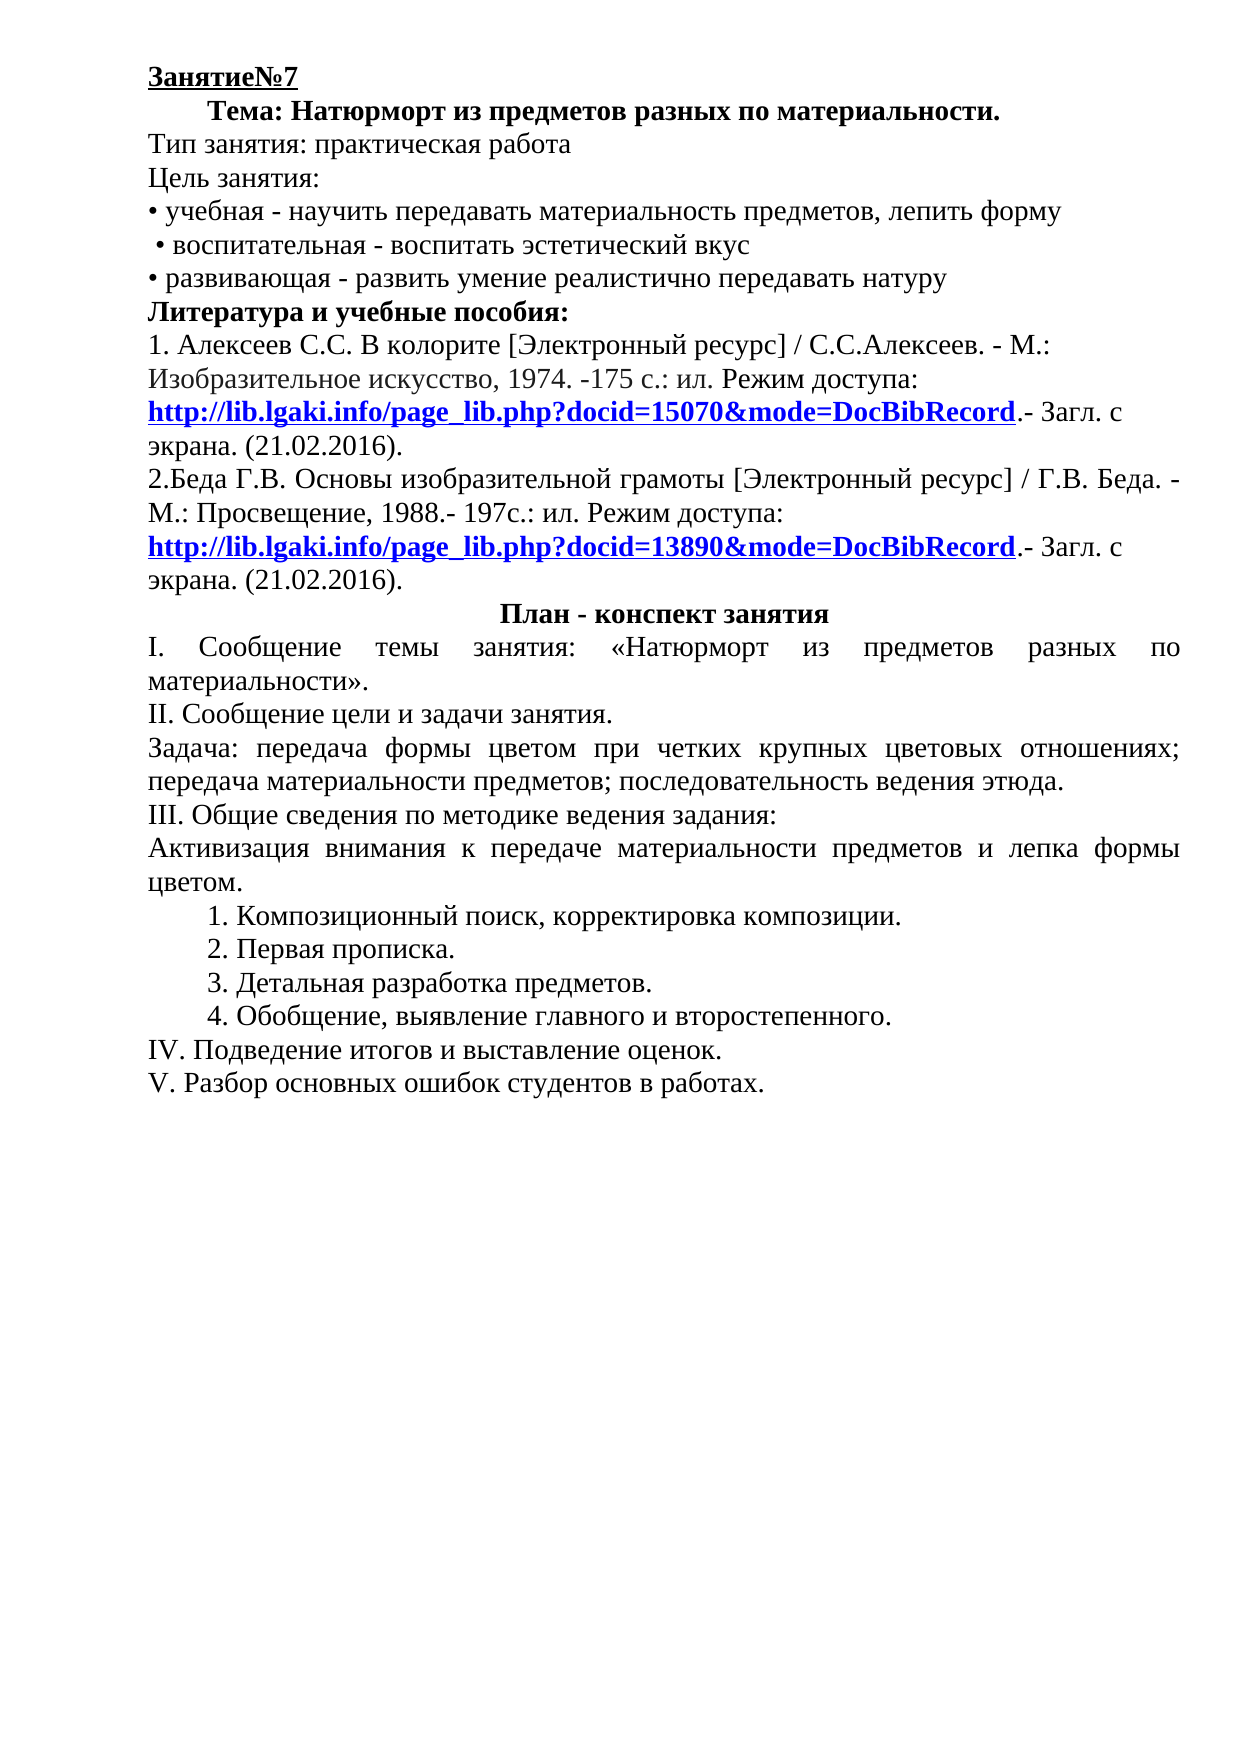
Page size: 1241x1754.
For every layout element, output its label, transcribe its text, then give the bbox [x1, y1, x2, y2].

text Тип занятия: практическая работа [148, 126, 1181, 160]
text • воспитательная - воспитать эстетический вкус [148, 227, 1181, 260]
text 2. Первая прописка. [148, 931, 1181, 965]
text • учебная - научить передавать материальность предметов, лепить форму [148, 193, 1181, 227]
text • развивающая - развить умение реалистично передавать натуру [148, 260, 1181, 294]
text IV. Подведение итогов и выставление оценок. [148, 1032, 1181, 1065]
text Задача: передача формы цветом при четких крупных цветовых отношениях; передача материальности предметов; последовательность ведения этюда. [148, 730, 1181, 797]
text Цель занятия: [148, 160, 1181, 193]
text V. Разбор основных ошибок студентов в работах. [148, 1065, 1181, 1099]
text II. Сообщение цели и задачи занятия. [148, 696, 1181, 730]
text 4. Обобщение, выявление главного и второстепенного. [148, 998, 1181, 1032]
text Тема: Натюрморт из предметов разных по материальности. [148, 93, 1181, 126]
text I. Сообщение темы занятия: «Натюрморт из предметов разных по материальности». [148, 629, 1181, 696]
text 1. Алексеев С.С. В колорите [Электронный ресурс] / С.С.Алексеев. - М.: Изобразительное искусство, 1974. -175 с.: ил. Режим доступа: [148, 327, 1181, 394]
text http://lib.lgaki.info/page_lib.php?docid=13890&mode=DocBibRecord.- Загл. с экрана. (21.02.2016). [148, 529, 1181, 596]
text III. Общие сведения по методике ведения задания: [148, 797, 1181, 831]
text 2.Беда Г.В. Основы изобразительной грамоты [Электронный ресурс] / Г.В. Беда. - М.: Просвещение, 1988.- 197с.: ил. Режим доступа: [148, 462, 1181, 529]
text Занятие№7 [148, 59, 1181, 93]
text План - конспект занятия [148, 596, 1181, 629]
text Активизация внимания к передаче материальности предметов и лепка формы цветом. [148, 831, 1181, 898]
text 3. Детальная разработка предметов. [148, 965, 1181, 998]
text 1. Композиционный поиск, корректировка композиции. [148, 898, 1181, 931]
text http://lib.lgaki.info/page_lib.php?docid=15070&mode=DocBibRecord.- Загл. с экрана. (21.02.2016). [148, 394, 1181, 462]
text Литература и учебные пособия: [148, 294, 1181, 327]
